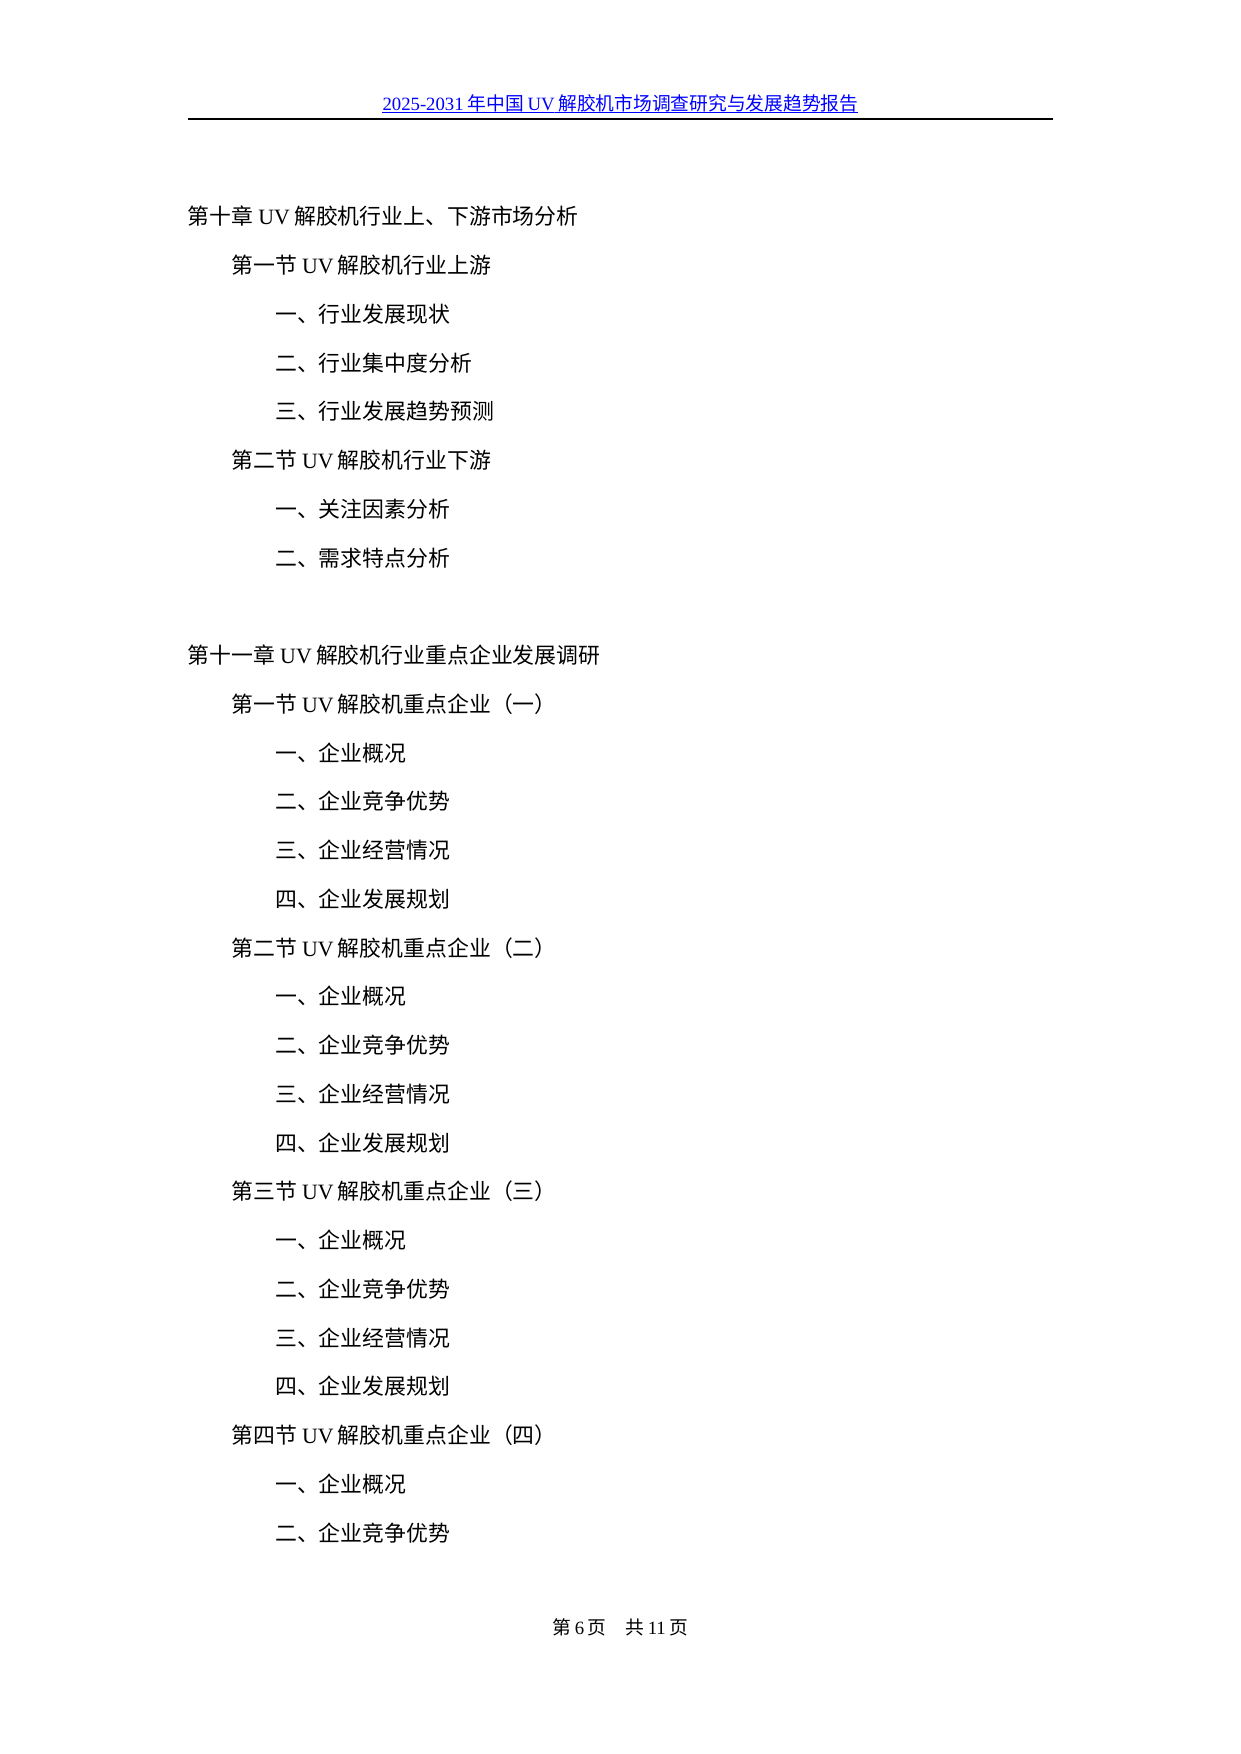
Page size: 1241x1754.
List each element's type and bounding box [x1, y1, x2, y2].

text [187, 150, 1053, 1548]
